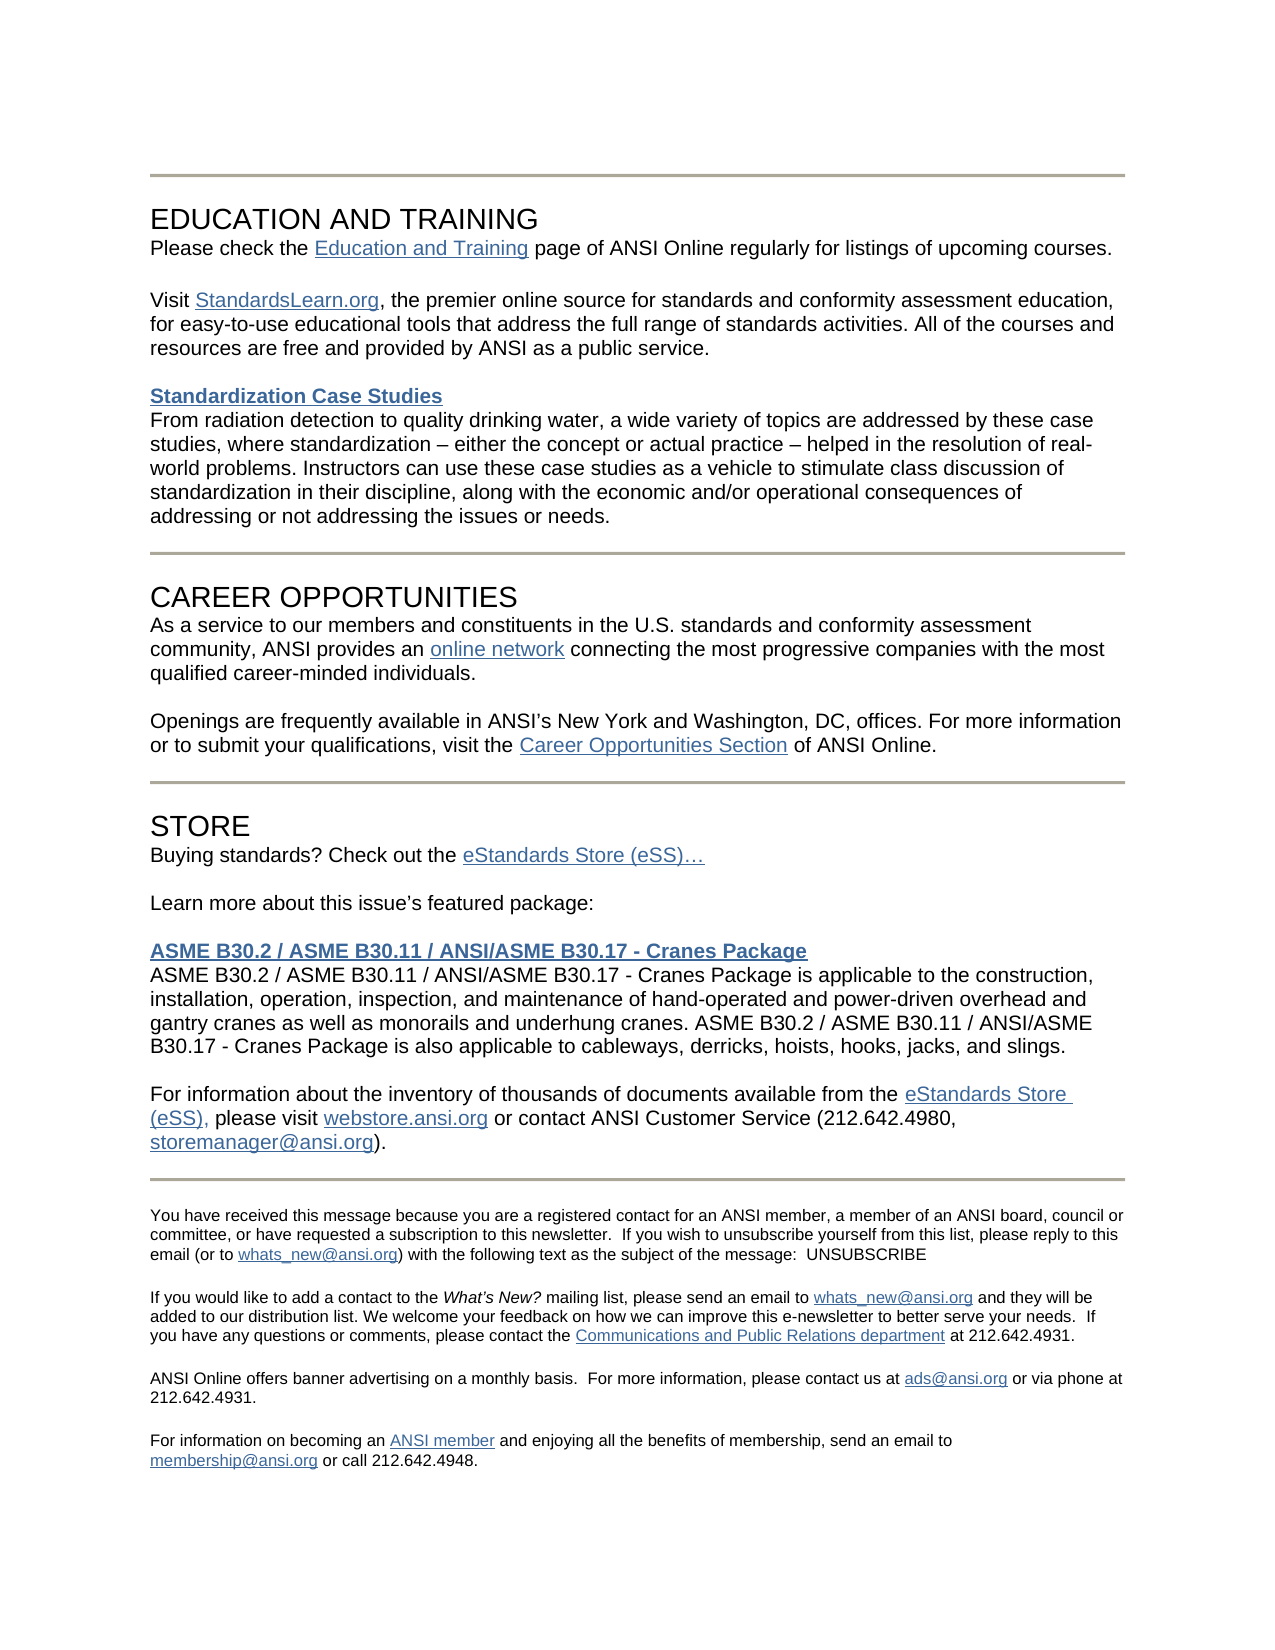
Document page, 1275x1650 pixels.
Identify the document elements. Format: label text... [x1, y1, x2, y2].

text You have received this message because you are a registered contact for an ANSI member, a member of an ANSI board, council or committee, or have requested a subscription to this newsletter. If you wish to unsubscribe yourself from this list, please reply to this email (or to whats_new@ansi.org) with the following text as the subject of the message: UNSUBSCRIBE [150, 1206, 1125, 1263]
text STORE [150, 809, 1125, 843]
text EDUCATION AND TRAINING [150, 202, 1125, 236]
text Openings are frequently available in ANSI’s New York and Washington, DC, offices. For more information or to submit your qualifications, visit the Career Opportunities Section of ANSI Online. [150, 709, 1125, 757]
text ASME B30.2 / ASME B30.11 / ANSI/ASME B30.17 - Cranes Package [150, 938, 1125, 962]
text For information about the inventory of thousands of documents available from the eStandards Store (eSS), please visit webstore.ansi.org or contact ANSI Customer Service (212.642.4980, storemanager@ansi.org). [150, 1082, 1125, 1154]
text Standardization Case Studies [150, 384, 1125, 408]
text From radiation detection to quality drinking water, a wide variety of topics are addressed by these case studies, where standardization – either the concept or actual practice – helped in the resolution of real-world problems. Instructors can use these case studies as a vehicle to stimulate class discussion of standardization in their discipline, along with the economic and/or operational consequences of addressing or not addressing the issues or needs. [150, 408, 1125, 528]
text Buying standards? Check out the eStandards Store (eSS)… [150, 843, 1125, 867]
text Learn more about this issue’s featured package: [150, 891, 1125, 914]
text Please check the Education and Training page of ANSI Online regularly for listings of upcoming courses. [150, 236, 1125, 259]
text ANSI Online offers banner advertising on a monthly basis. For more information, please contact us at ads@ansi.org or via phone at 212.642.4931. [150, 1369, 1125, 1407]
text If you would like to add a contact to the What’s New? mailing list, please send an email to whats_new@ansi.org and they will be added to our distribution list. We welcome your feedback on how we can improve this e-newsletter to better serve your needs. If you have any questions or comments, please contact the Communications and Public Relations department at 212.642.4931. [150, 1287, 1125, 1345]
text CAREER OPPORTUNITIES [150, 580, 1125, 613]
text As a service to our members and constituents in the U.S. standards and conformity assessment community, ANSI provides an online network connecting the most progressive companies with the most qualified career-minded individuals. [150, 613, 1125, 685]
text Visit StandardsLearn.org, the premier online source for standards and conformity assessment education, for easy-to-use educational tools that address the full range of standards activities. All of the courses and resources are free and provided by ANSI as a public service. [150, 288, 1125, 360]
text For information on becoming an ANSI member and enjoying all the benefits of membership, send an email to membership@ansi.org or call 212.642.4948. [150, 1431, 1125, 1469]
text ASME B30.2 / ASME B30.11 / ANSI/ASME B30.17 - Cranes Package is applicable to the construction, installation, operation, inspection, and maintenance of hand-operated and power-driven overhead and gantry cranes as well as monorails and underhung cranes. ASME B30.2 / ASME B30.11 / ANSI/ASME B30.17 - Cranes Package is also applicable to cableways, derricks, hoists, hooks, jacks, and slings. [150, 962, 1125, 1058]
